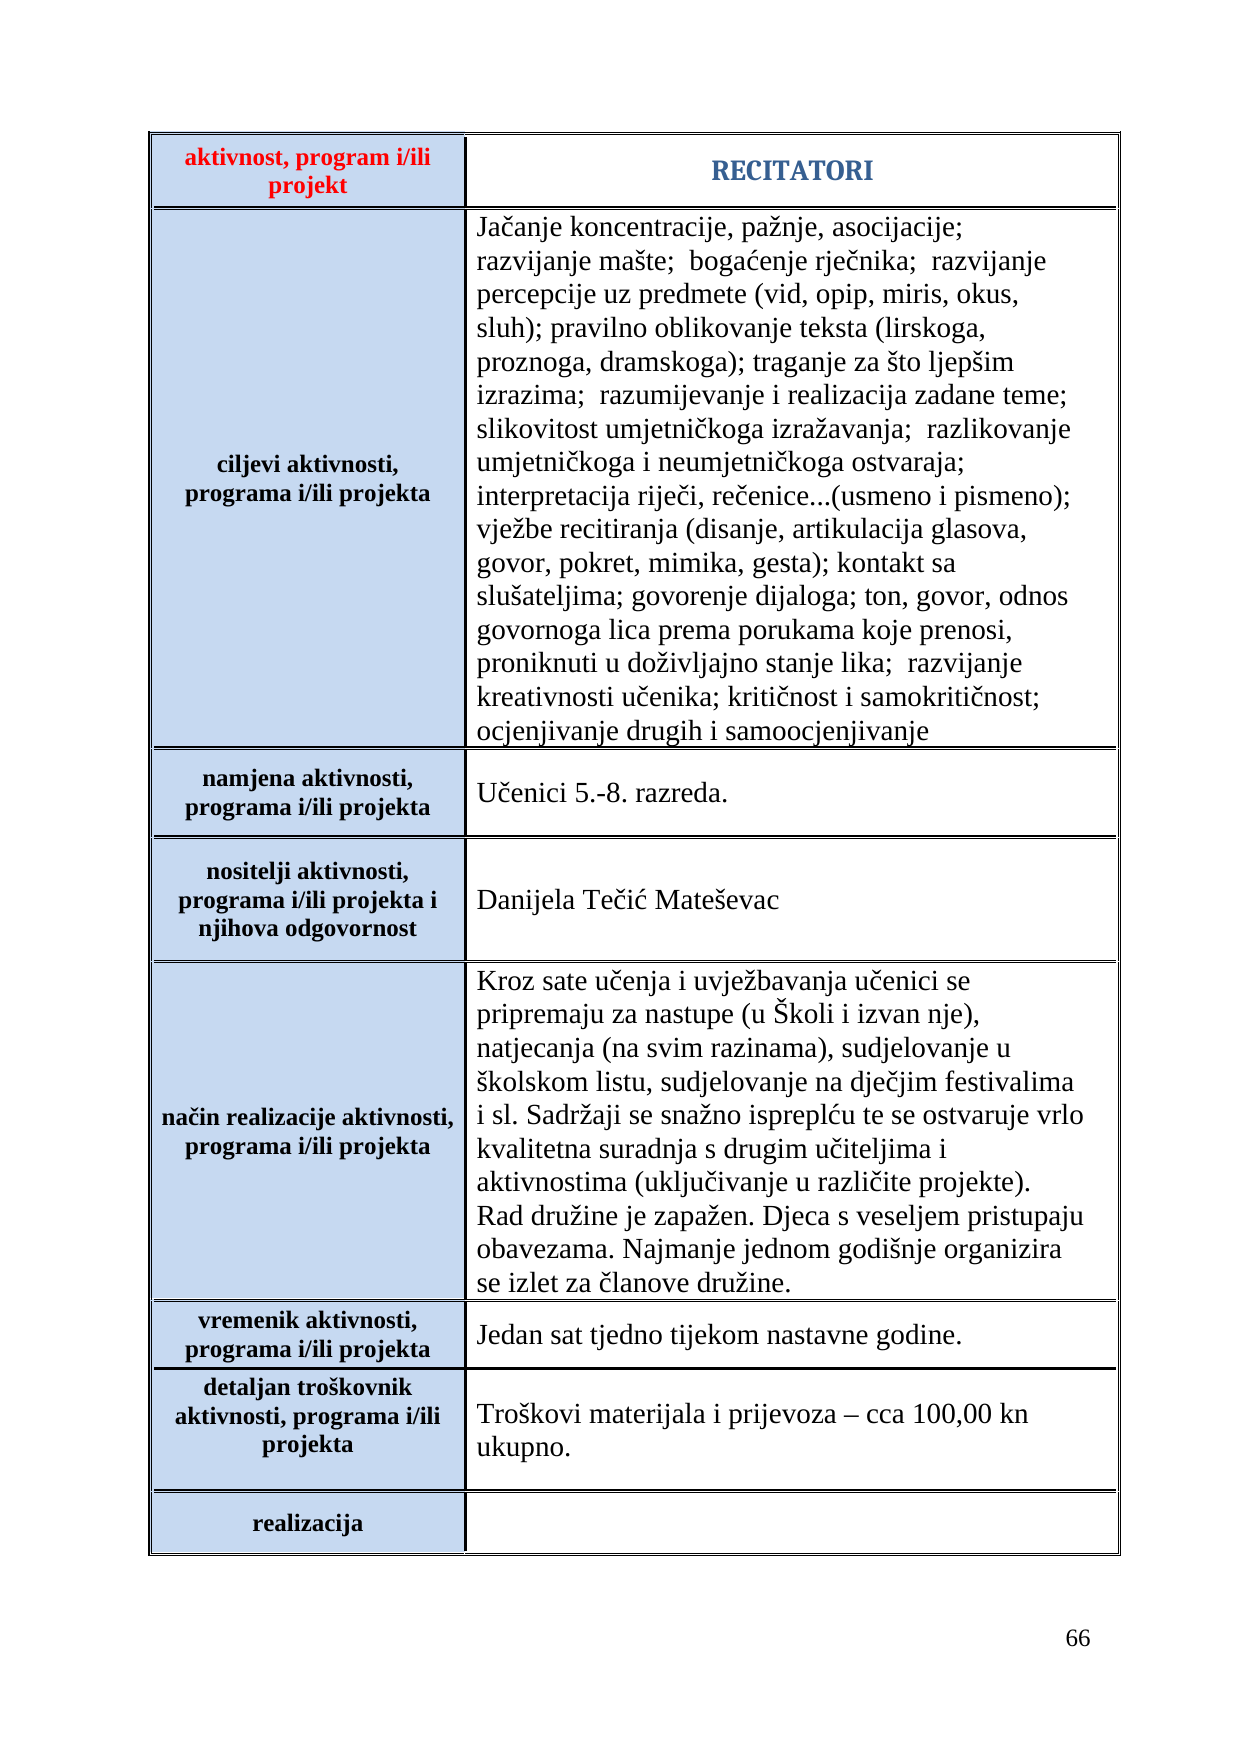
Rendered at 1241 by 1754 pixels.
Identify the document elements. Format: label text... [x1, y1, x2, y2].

table_header aktivnost, program i/ili projekt [152, 133, 465, 206]
table_cell vremenik aktivnosti, programa i/ili projekta [152, 1299, 464, 1367]
table_cell nositelji aktivnosti, programa i/ili projekta i njihova odgovornost [152, 835, 464, 960]
table_cell Danijela Tečić Mateševac [467, 835, 1118, 960]
table_cell [465, 1489, 1118, 1552]
table_cell ciljevi aktivnosti, programa i/ili projekta [152, 206, 464, 746]
table_cell Učenici 5.-8. razreda. [467, 746, 1118, 835]
table_header RECITATORI [465, 135, 1118, 206]
table_cell Troškovi materijala i prijevoza – cca 100,00 kn ukupno. [467, 1367, 1118, 1489]
table_cell Jedan sat tjedno tijekom nastavne godine. [467, 1299, 1118, 1367]
table_cell Kroz sate učenja i uvježbavanja učenici se pripremaju za nastupe (u Školi i izvan nje), natjecanja (na svim razinama), sudjelovanje u školskom listu, sudjelovanje na dječjim festivalima i sl. Sadržaji se snažno ispreplću te se ostvaruje vrlo kvalitetna suradnja s drugim učiteljima i aktivnostima (uključivanje u različite projekte). Rad družine je zapažen. Djeca s veseljem pristupaju obavezama. Najmanje jednom godišnje organizira se izlet za članove družine. [465, 960, 1119, 1298]
table_cell realizacija [152, 1489, 465, 1552]
table_cell detaljan troškovnik aktivnosti, programa i/ili projekta [152, 1367, 464, 1489]
table_cell Jačanje koncentracije, pažnje, asocijacije; razvijanje mašte; bogaćenje rječnika; razvijanje percepcije uz predmete (vid, opip, miris, okus, sluh); pravilno oblikovanje teksta (lirskoga, proznoga, dramskoga); traganje za što ljepšim izrazima; razumijevanje i realizacija zadane teme; slikovitost umjetničkoga izražavanja; razlikovanje umjetničkoga i neumjetničkoga ostvaraja; interpretacija riječi, rečenice...(usmeno i pismeno); vježbe recitiranja (disanje, artikulacija glasova, govor, pokret, mimika, gesta); kontakt sa slušateljima; govorenje dijaloga; ton, govor, odnos govornoga lica prema porukama koje prenosi, proniknuti u doživljajno stanje lika; razvijanje kreativnosti učenika; kritičnost i samokritičnost; ocjenjivanje drugih i samoocjenjivanje [467, 206, 1118, 746]
table_cell namjena aktivnosti, programa i/ili projekta [152, 746, 464, 835]
table_cell način realizacije aktivnosti, programa i/ili projekta [150, 960, 465, 1298]
